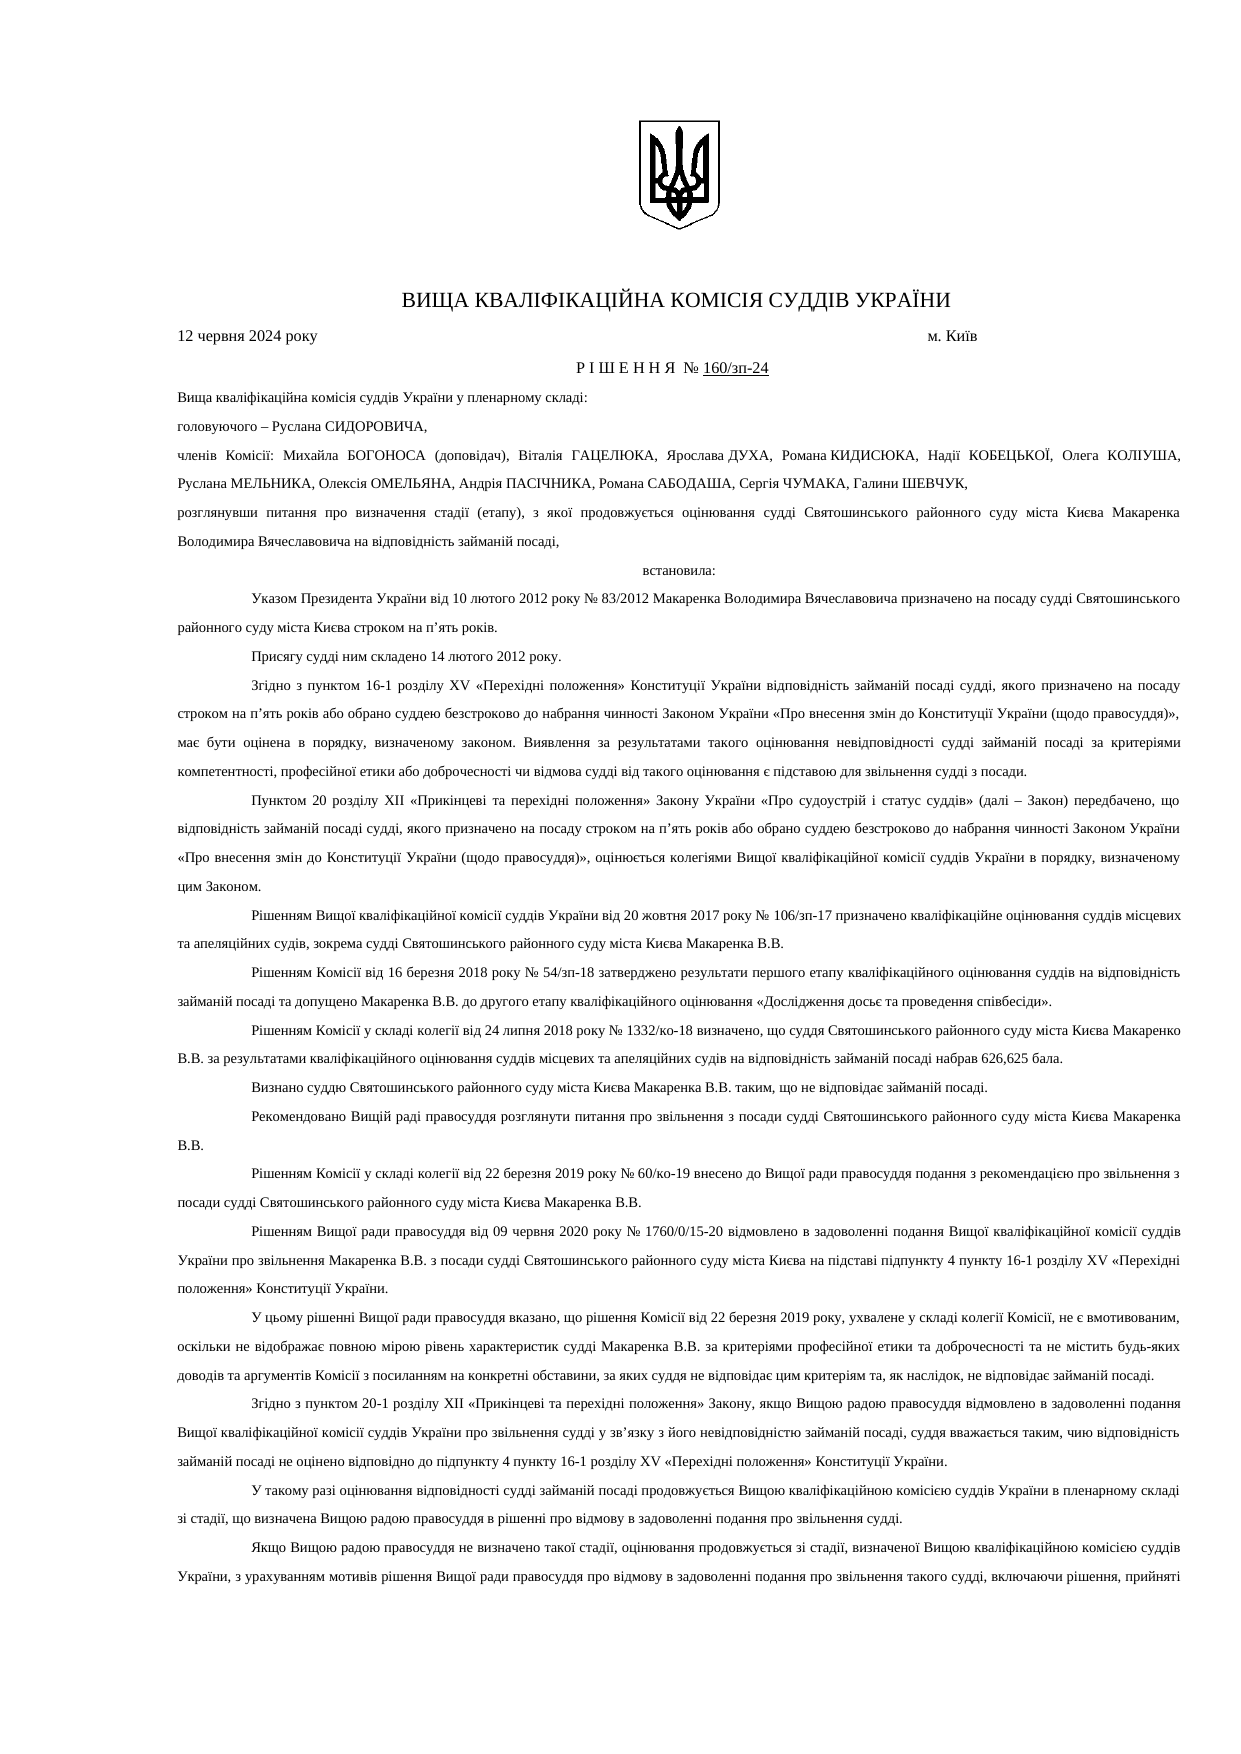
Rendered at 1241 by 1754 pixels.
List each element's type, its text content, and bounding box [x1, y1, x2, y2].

text Присягу судді ним складено 14 лютого 2012 року. [177, 636, 1181, 664]
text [177, 1527, 1181, 1584]
text 12 червня 2024 року м. Київ [177, 312, 1181, 345]
text Рішенням Вищої ради правосуддя від 09 червня 2020 року № 1760/0/15-20 відмовлено в задоволенні подання Вищої кваліфікаційної комісії суддів України про звільнення Макаренка В.В. з посади судді Святошинського районного суду міста Києва на підставі підпункту 4 пункту 16-1 розділу XV «Перехідні положення» Конституції України. [177, 1211, 1181, 1297]
text Указом Президента України від 10 лютого 2012 року № 83/2012 Макаренка Володимира Вячеславовича призначено на посаду судді Святошинського районного суду міста Києва строком на п’ять років. [177, 578, 1181, 636]
text встановила: [177, 549, 1181, 578]
text У цьому рішенні Вищої ради правосуддя вказано, що рішення Комісії від 22 березня 2019 року, ухвалене у складі колегії Комісії, не є вмотивованим, оскільки не відображає повною мірою рівень характеристик судді Макаренка В.В. за критеріями професійної етики та доброчесності та не містить будь-яких доводів та аргументів Комісії з посиланням на конкретні обставини, за яких суддя не відповідає цим критеріям та, як наслідок, не відповідає займаній посаді. [177, 1297, 1181, 1383]
text Рішенням Комісії у складі колегії від 24 липня 2018 року № 1332/ко-18 визначено, що суддя Святошинського районного суду міста Києва Макаренко В.В. за результатами кваліфікаційного оцінювання суддів місцевих та апеляційних судів на відповідність займаній посаді набрав 626,625 бала. [177, 1009, 1181, 1067]
text Згідно з пунктом 20-1 розділу XII «Прикінцеві та перехідні положення» Закону, якщо Вищою радою правосуддя відмовлено в задоволенні подання Вищої кваліфікаційної комісії суддів України про звільнення судді у зв’язку з його невідповідністю займаній посаді, суддя вважається таким, чию відповідність займаній посаді не оцінено відповідно до підпункту 4 пункту 16-1 розділу XV «Перехідні положення» Конституції України. [177, 1383, 1181, 1469]
picture [634, 118, 724, 236]
text Рішенням Комісії у складі колегії від 22 березня 2019 року № 60/ко-19 внесено до Вищої ради правосуддя подання з рекомендацією про звільнення з посади судді Святошинського районного суду міста Києва Макаренка В.В. [177, 1153, 1181, 1211]
text Вища кваліфікаційна комісія суддів України у пленарному складі: [177, 377, 1181, 406]
text головуючого – Руслана СИДОРОВИЧА, [177, 406, 1181, 434]
text членів Комісії: Михайла БОГОНОСА (доповідач), Віталія ГАЦЕЛЮКА, Ярослава ДУХА, Романа КИДИСЮКА, Надії КОБЕЦЬКОЇ, Олега КОЛІУША, Руслана МЕЛЬНИКА, Олексія ОМЕЛЬЯНА, Андрія ПАСІЧНИКА, Романа САБОДАША, Сергія ЧУМАКА, Галини ШЕВЧУК, [177, 434, 1181, 492]
text Р І Ш Е Н Н Я № 160/зп-24 [177, 345, 1167, 377]
text Рішенням Комісії від 16 березня 2018 року № 54/зп-18 затверджено результати першого етапу кваліфікаційного оцінювання суддів на відповідність займаній посаді та допущено Макаренка В.В. до другого етапу кваліфікаційного оцінювання «Дослідження досьє та проведення співбесіди». [177, 952, 1181, 1009]
text Пунктом 20 розділу XII «Прикінцеві та перехідні положення» Закону України «Про судоустрій і статус суддів» (далі – Закон) передбачено, що відповідність займаній посаді судді, якого призначено на посаду строком на п’ять років або обрано суддею безстроково до набрання чинності Законом України «Про внесення змін до Конституції України (щодо правосуддя)», оцінюється колегіями Вищої кваліфікаційної комісії суддів України в порядку, визначеному цим Законом. [177, 779, 1181, 894]
text Згідно з пунктом 16-1 розділу XV «Перехідні положення» Конституції України відповідність займаній посаді судді, якого призначено на посаду строком на п’ять років або обрано суддею безстроково до набрання чинності Законом України «Про внесення змін до Конституції України (щодо правосуддя)», має бути оцінена в порядку, визначеному законом. Виявлення за результатами такого оцінювання невідповідності судді займаній посаді за критеріями компетентності, професійної етики або доброчесності чи відмова судді від такого оцінювання є підставою для звільнення судді з посади. [177, 664, 1181, 779]
text Рішенням Вищої кваліфікаційної комісії суддів України від 20 жовтня 2017 року № 106/зп-17 призначено кваліфікаційне оцінювання суддів місцевих та апеляційних судів, зокрема судді Святошинського районного суду міста Києва Макаренка В.В. [177, 894, 1181, 952]
text ВИЩА КВАЛІФІКАЦІЙНА КОМІСІЯ СУДДІВ УКРАЇНИ [177, 269, 1175, 312]
text Визнано суддю Святошинського районного суду міста Києва Макаренка В.В. таким, що не відповідає займаній посаді. [177, 1067, 1181, 1096]
text розглянувши питання про визначення стадії (етапу), з якої продовжується оцінювання судді Святошинського районного суду міста Києва Макаренка Володимира Вячеславовича на відповідність займаній посаді, [177, 492, 1181, 549]
text Рекомендовано Вищій раді правосуддя розглянути питання про звільнення з посади судді Святошинського районного суду міста Києва Макаренка В.В. [177, 1096, 1181, 1153]
text У такому разі оцінювання відповідності судді займаній посаді продовжується Вищою кваліфікаційною комісією суддів України в пленарному складі зі стадії, що визначена Вищою радою правосуддя в рішенні про відмову в задоволенні подання про звільнення судді. [177, 1469, 1181, 1527]
